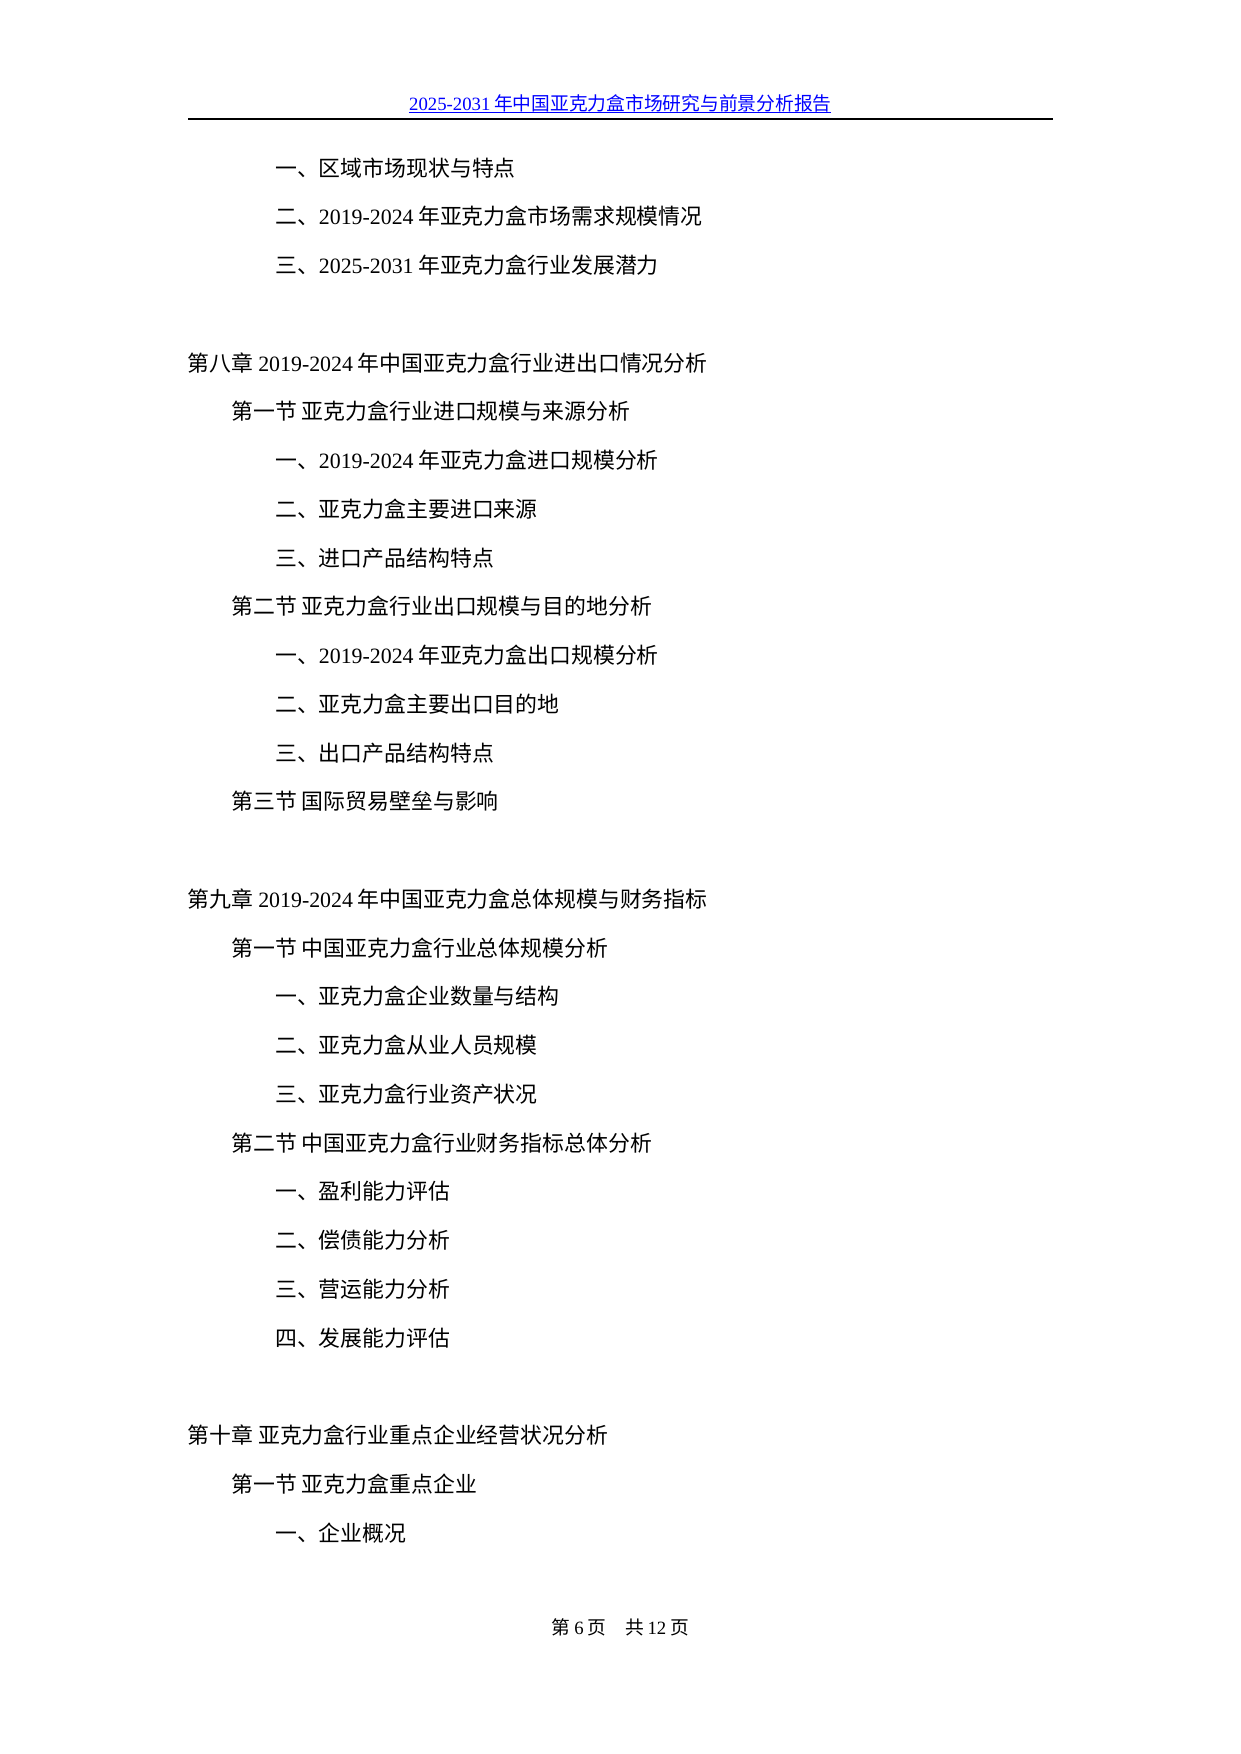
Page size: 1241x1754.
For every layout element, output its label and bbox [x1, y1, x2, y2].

text [187, 150, 1053, 1548]
